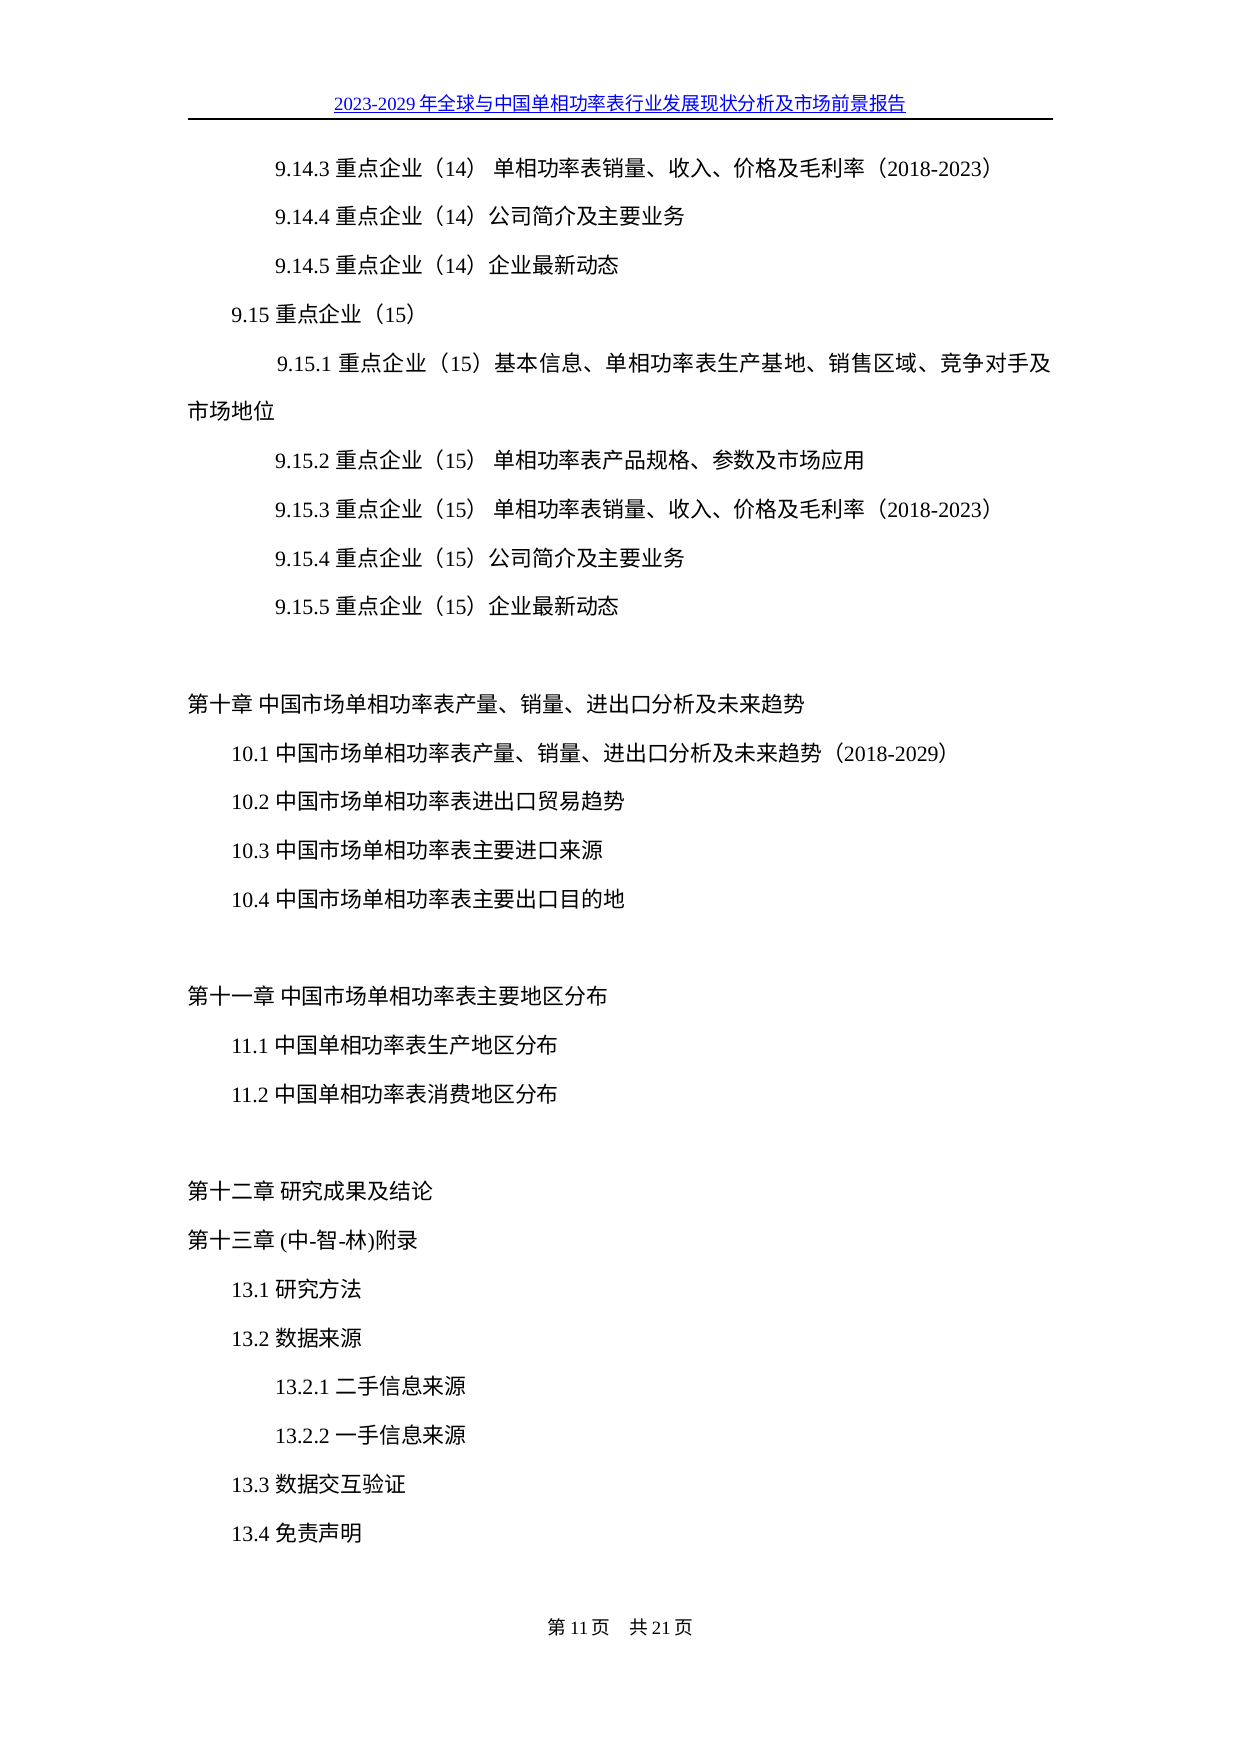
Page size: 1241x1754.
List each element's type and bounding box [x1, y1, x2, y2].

text [187, 150, 1053, 1548]
